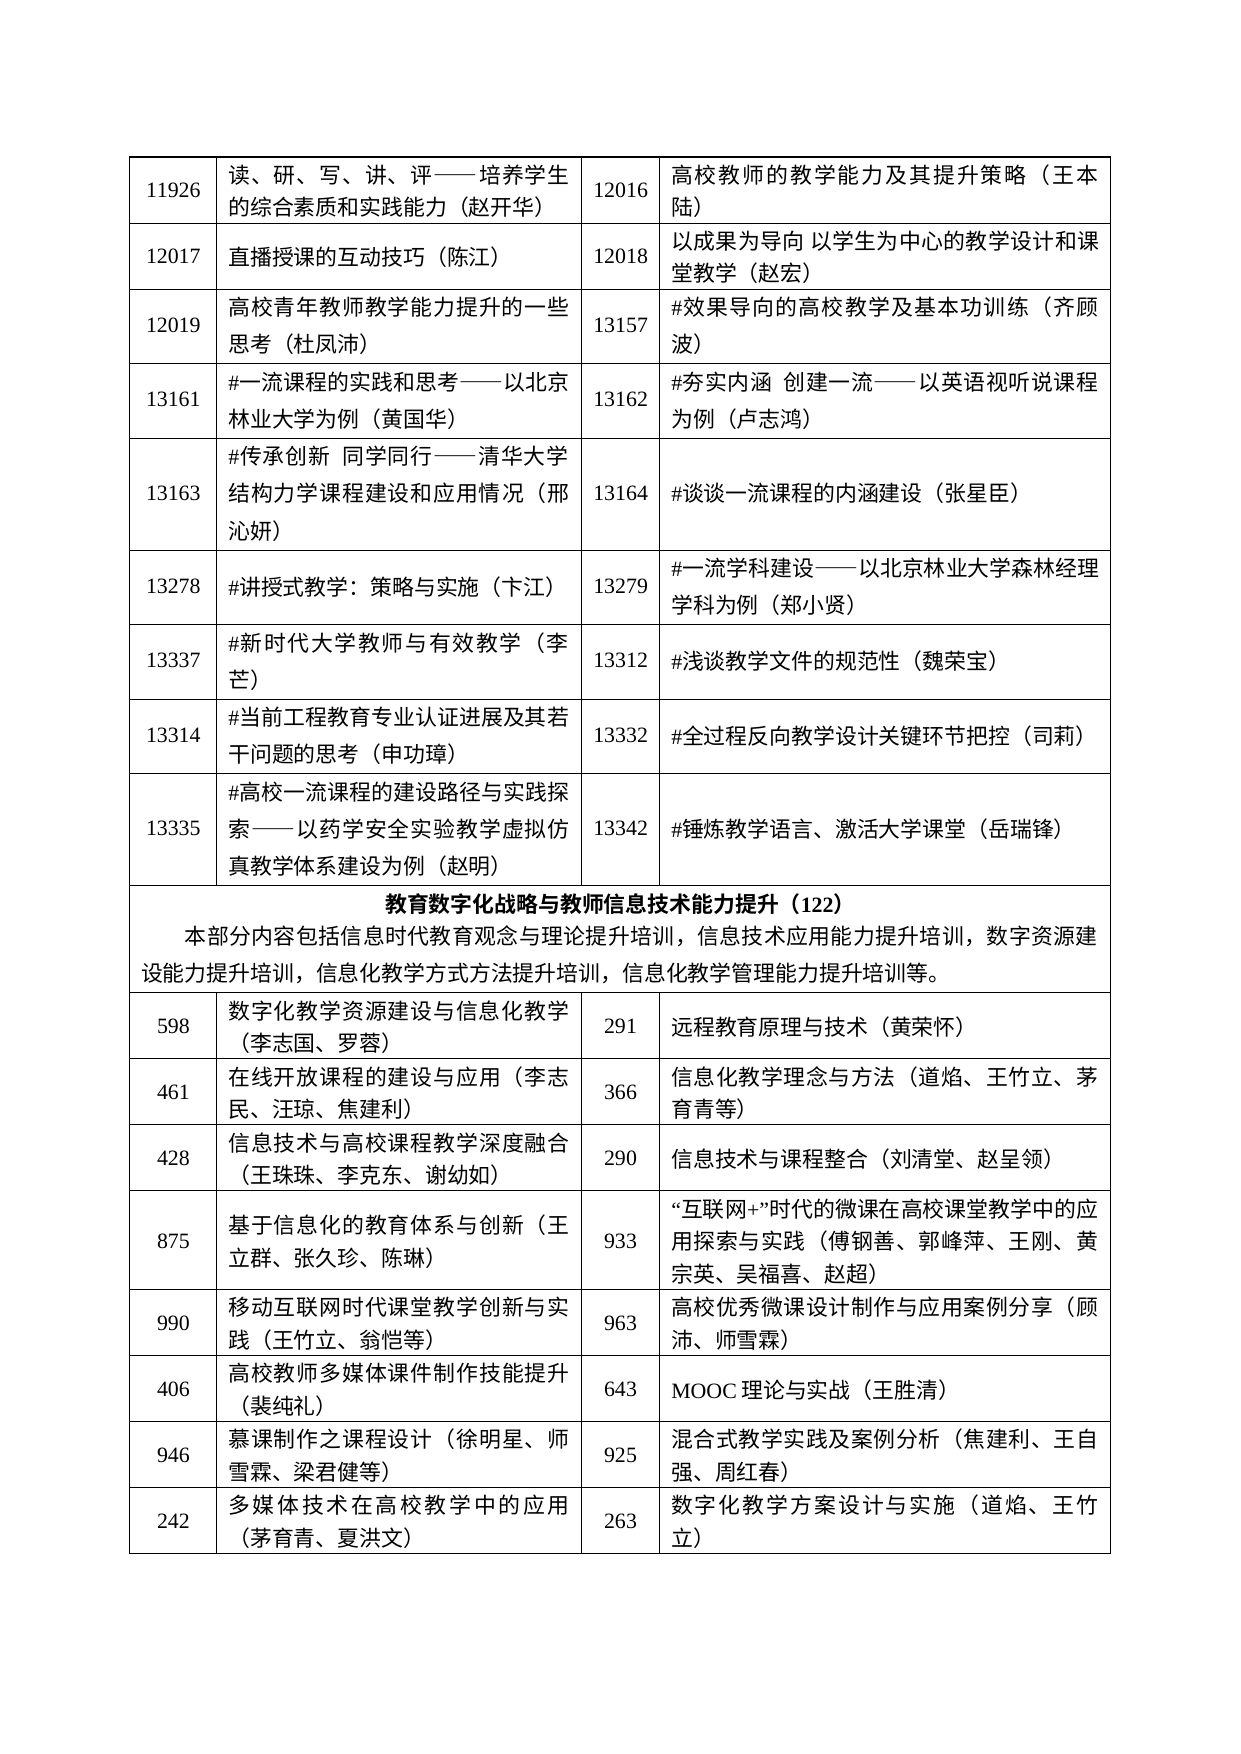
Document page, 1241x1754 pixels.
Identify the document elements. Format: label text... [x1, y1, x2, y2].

table_cell 13161 [130, 364, 216, 438]
table_cell 933 [582, 1191, 659, 1289]
table_cell 慕课制作之课程设计（徐明星、师雪霖、梁君健等） [217, 1422, 581, 1487]
table_cell MOOC理论与实战（王胜清） [660, 1356, 1110, 1421]
table_cell 406 [130, 1356, 216, 1421]
table_cell #一流课程的实践和思考——以北京林业大学为例（黄国华） [217, 364, 581, 438]
table_cell #高校一流课程的建设路径与实践探索——以药学安全实验教学虚拟仿真教学体系建设为例（赵明） [217, 774, 581, 885]
table_cell 12018 [582, 224, 659, 288]
table_cell 13332 [582, 700, 659, 773]
table_cell 11926 [130, 158, 216, 222]
table_cell #浅谈教学文件的规范性（魏荣宝） [660, 625, 1110, 699]
table_cell 875 [130, 1191, 216, 1289]
table_cell 直播授课的互动技巧（陈江） [217, 224, 581, 288]
table_cell 信息化教学理念与方法（道焰、王竹立、茅育青等） [660, 1059, 1110, 1124]
table_cell 290 [582, 1125, 659, 1190]
table_cell 信息技术与高校课程教学深度融合（王珠珠、李克东、谢幼如） [217, 1125, 581, 1190]
table_cell “互联网+”时代的微课在高校课堂教学中的应用探索与实践（傅钢善、郭峰萍、王刚、黄宗英、吴福喜、赵超） [660, 1191, 1110, 1289]
table_cell 信息技术与课程整合（刘清堂、赵呈领） [660, 1125, 1110, 1190]
table_cell 366 [582, 1059, 659, 1124]
table_cell 13314 [130, 700, 216, 773]
table_cell 12019 [130, 290, 216, 363]
table_cell 13279 [582, 551, 659, 624]
table_cell 13164 [582, 439, 659, 549]
table_cell #传承创新 同学同行——清华大学结构力学课程建设和应用情况（邢沁妍） [217, 439, 581, 549]
table_cell #新时代大学教师与有效教学（李芒） [217, 625, 581, 699]
table_cell 13312 [582, 625, 659, 699]
table_cell #锤炼教学语言、激活大学课堂（岳瑞锋） [660, 774, 1110, 885]
table_cell 13278 [130, 551, 216, 624]
table_cell 13342 [582, 774, 659, 885]
table_cell 远程教育原理与技术（黄荣怀） [660, 993, 1110, 1058]
table_cell 基于信息化的教育体系与创新（王立群、张久珍、陈琳） [217, 1191, 581, 1289]
table_cell 混合式教学实践及案例分析（焦建利、王自强、周红春） [660, 1422, 1110, 1487]
table_cell 13163 [130, 439, 216, 549]
table_cell #一流学科建设——以北京林业大学森林经理学科为例（郑小贤） [660, 551, 1110, 624]
table_cell 242 [130, 1488, 216, 1553]
table_cell 643 [582, 1356, 659, 1421]
table_cell #当前工程教育专业认证进展及其若干问题的思考（申功璋） [217, 700, 581, 773]
table_cell 读、研、写、讲、评——培养学生的综合素质和实践能力（赵开华） [217, 158, 581, 222]
table_cell 高校教师多媒体课件制作技能提升（裴纯礼） [217, 1356, 581, 1421]
table_cell 13335 [130, 774, 216, 885]
table_cell #全过程反向教学设计关键环节把控（司莉） [660, 700, 1110, 773]
table_cell 移动互联网时代课堂教学创新与实践（王竹立、翁恺等） [217, 1290, 581, 1355]
table_cell #夯实内涵 创建一流——以英语视听说课程为例（卢志鸿） [660, 364, 1110, 438]
table_cell 925 [582, 1422, 659, 1487]
table_cell 12016 [582, 158, 659, 222]
table_cell 946 [130, 1422, 216, 1487]
table_cell 以成果为导向 以学生为中心的教学设计和课堂教学（赵宏） [660, 224, 1110, 288]
table_cell 教育数字化战略与教师信息技术能力提升（122） 本部分内容包括信息时代教育观念与理论提升培训，信息技术应用能力提升培训，数字资源建设能力提升培训，信息化教学方式方法提升培训，信息化教学管理能力提升培训等。 [130, 886, 1110, 992]
table_cell 13157 [582, 290, 659, 363]
table_cell 数字化教学方案设计与实施（道焰、王竹立） [660, 1488, 1110, 1553]
table_cell 13337 [130, 625, 216, 699]
table_cell 291 [582, 993, 659, 1058]
table_cell 598 [130, 993, 216, 1058]
table_cell #讲授式教学：策略与实施（卞江） [217, 551, 581, 624]
table_cell #效果导向的高校教学及基本功训练（齐顾波） [660, 290, 1110, 363]
table_cell 263 [582, 1488, 659, 1553]
table_cell 数字化教学资源建设与信息化教学（李志国、罗蓉） [217, 993, 581, 1058]
table_cell 12017 [130, 224, 216, 288]
table_cell 13162 [582, 364, 659, 438]
table_cell 963 [582, 1290, 659, 1355]
table_cell #谈谈一流课程的内涵建设（张星臣） [660, 439, 1110, 549]
table_cell 高校教师的教学能力及其提升策略（王本陆） [660, 158, 1110, 222]
table_cell 高校青年教师教学能力提升的一些思考（杜凤沛） [217, 290, 581, 363]
table_cell 990 [130, 1290, 216, 1355]
table_cell 在线开放课程的建设与应用（李志民、汪琼、焦建利） [217, 1059, 581, 1124]
table_cell 461 [130, 1059, 216, 1124]
table_cell 428 [130, 1125, 216, 1190]
table_cell 多媒体技术在高校教学中的应用（茅育青、夏洪文） [217, 1488, 581, 1553]
table_cell 高校优秀微课设计制作与应用案例分享（顾沛、师雪霖） [660, 1290, 1110, 1355]
